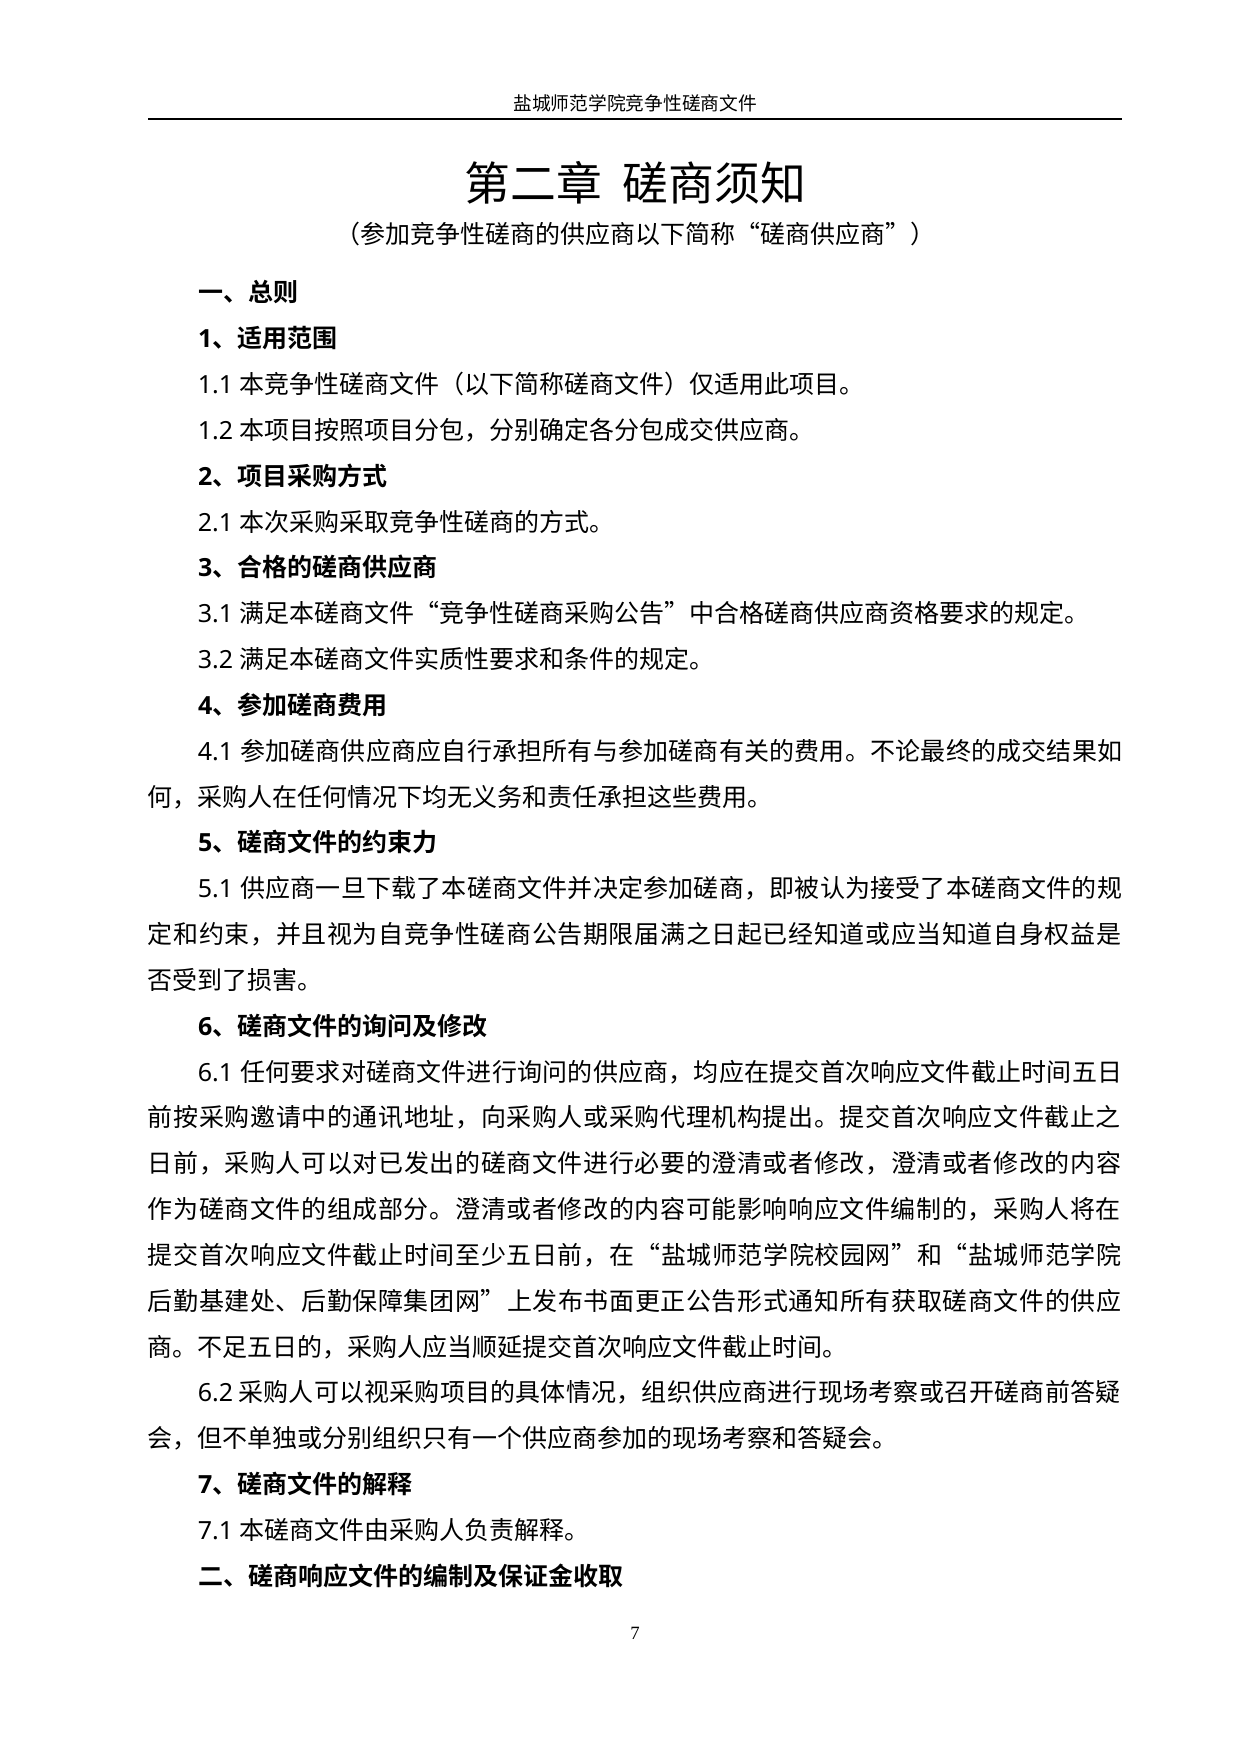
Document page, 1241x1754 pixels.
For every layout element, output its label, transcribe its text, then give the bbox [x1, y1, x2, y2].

text 7、磋商文件的解释 [148, 1457, 1122, 1503]
text 1、适用范围 [148, 311, 1122, 357]
text 1.2 本项目按照项目分包，分别确定各分包成交供应商。 [148, 403, 1122, 448]
text 二、磋商响应文件的编制及保证金收取 [148, 1548, 1122, 1594]
text 一、总则 [148, 265, 1122, 311]
text 3.1 满足本磋商文件“竞争性磋商采购公告”中合格磋商供应商资格要求的规定。 [148, 586, 1122, 632]
text 5、磋商文件的约束力 [148, 815, 1122, 861]
text 2、项目采购方式 [148, 448, 1122, 494]
text 3.2 满足本磋商文件实质性要求和条件的规定。 [148, 632, 1122, 678]
text 1.1 本竞争性磋商文件（以下简称磋商文件）仅适用此项目。 [148, 357, 1122, 403]
text 7.1 本磋商文件由采购人负责解释。 [148, 1503, 1122, 1548]
text 6.2采购人可以视采购项目的具体情况，组织供应商进行现场考察或召开磋商前答疑会，但不单独或分别组织只有一个供应商参加的现场考察和答疑会。 [148, 1365, 1122, 1457]
text 4.1 参加磋商供应商应自行承担所有与参加磋商有关的费用。不论最终的成交结果如何，采购人在任何情况下均无义务和责任承担这些费用。 [148, 723, 1122, 815]
text 4、参加磋商费用 [148, 678, 1122, 723]
text 6、磋商文件的询问及修改 [148, 998, 1122, 1044]
text 2.1 本次采购采取竞争性磋商的方式。 [148, 494, 1122, 540]
text 3、合格的磋商供应商 [148, 540, 1122, 586]
text 5.1 供应商一旦下载了本磋商文件并决定参加磋商，即被认为接受了本磋商文件的规定和约束，并且视为自竞争性磋商公告期限届满之日起已经知道或应当知道自身权益是否受到了损害。 [148, 861, 1122, 998]
text （参加竞争性磋商的供应商以下简称“磋商供应商”） [148, 214, 1122, 250]
subtitle 第二章 磋商须知 [148, 148, 1122, 214]
text 6.1 任何要求对磋商文件进行询问的供应商，均应在提交首次响应文件截止时间五日前按采购邀请中的通讯地址，向采购人或采购代理机构提出。提交首次响应文件截止之日前，采购人可以对已发出的磋商文件进行必要的澄清或者修改，澄清或者修改的内容作为磋商文件的组成部分。澄清或者修改的内容可能影响响应文件编制的，采购人将在提交首次响应文件截止时间至少五日前，在“盐城师范学院校园网”和“盐城师范学院后勤基建处、后勤保障集团网”上发布书面更正公告形式通知所有获取磋商文件的供应商。不足五日的，采购人应当顺延提交首次响应文件截止时间。 [148, 1044, 1122, 1365]
